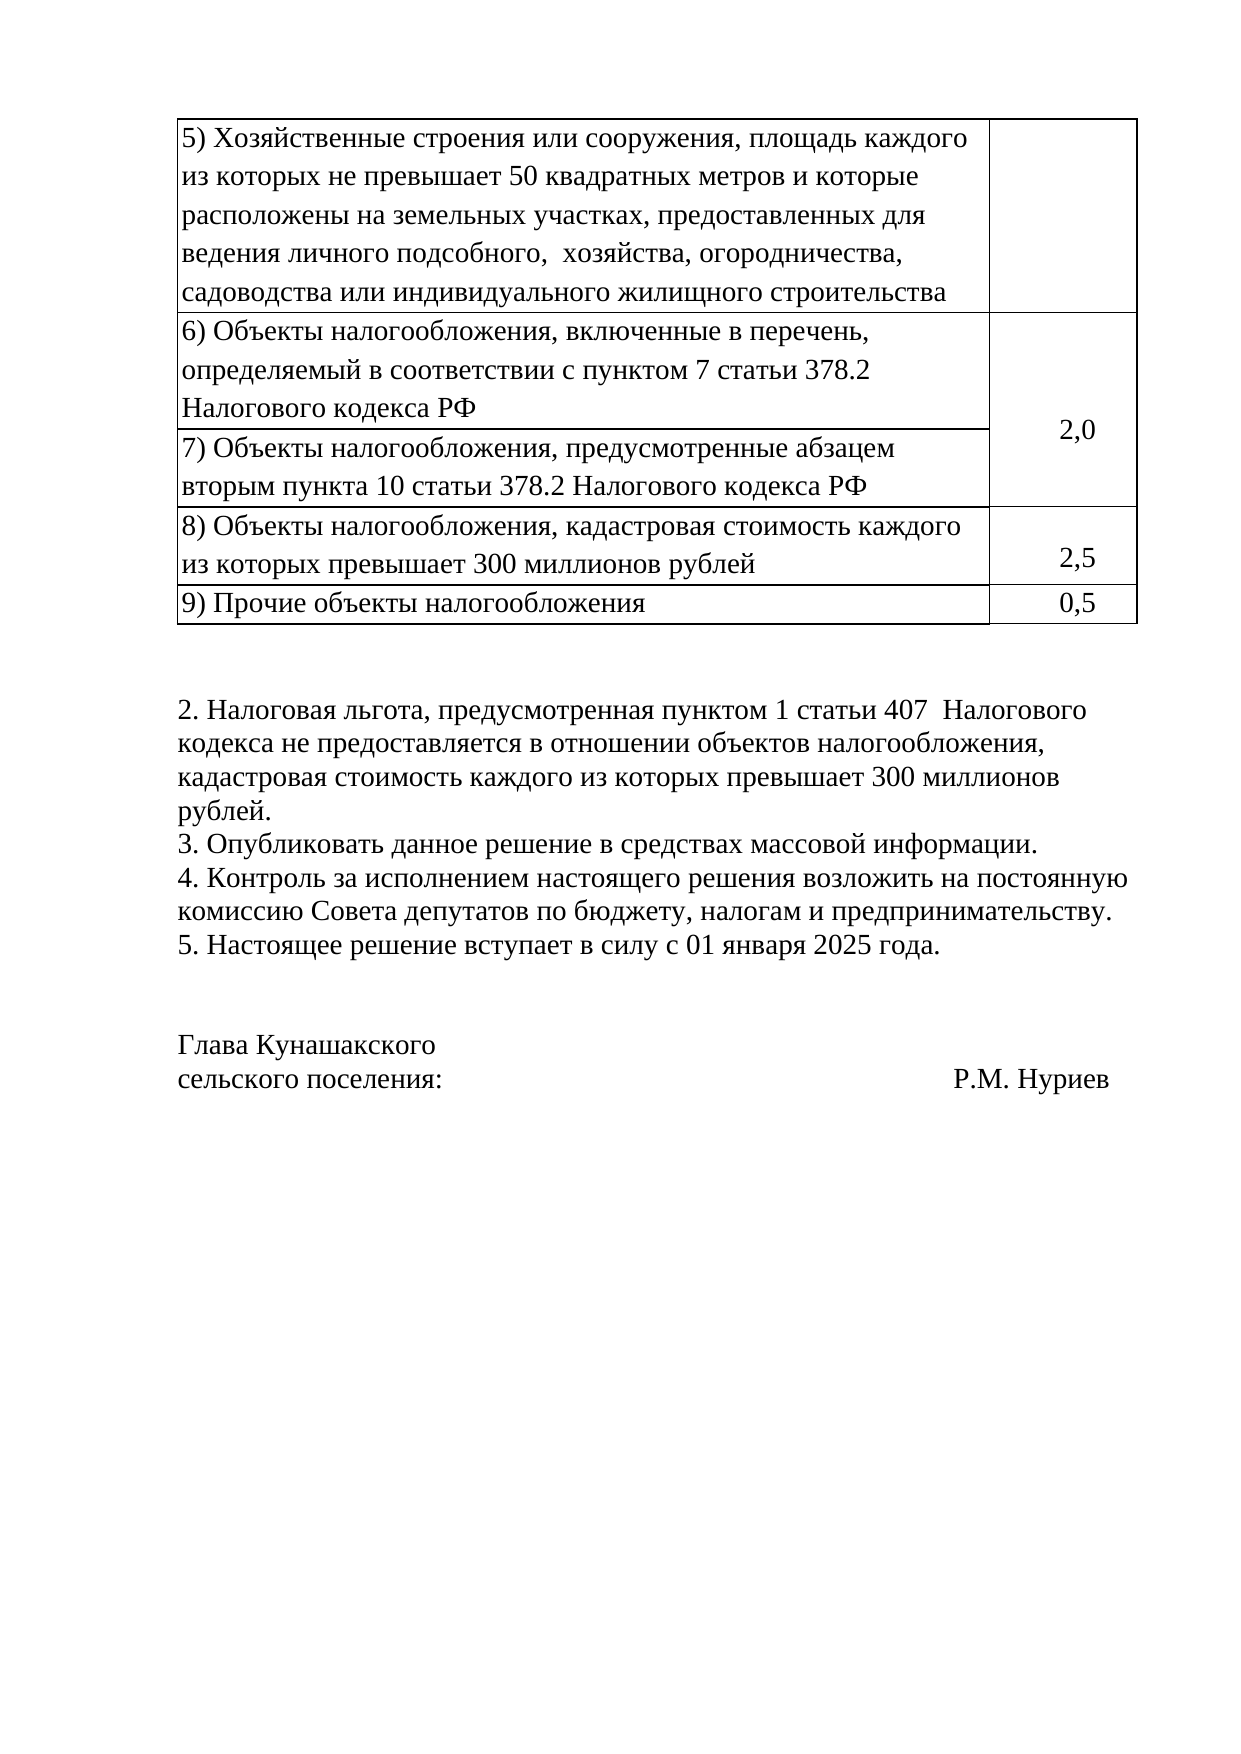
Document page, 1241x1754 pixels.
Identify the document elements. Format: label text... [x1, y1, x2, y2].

text 3. Опубликовать данное решение в средствах массовой информации. [177, 826, 1152, 860]
table_cell 0,5 [990, 585, 1136, 623]
table_cell 6) Объекты налогообложения, включенные в перечень, определяемый в соответствии с пунктом 7 статьи 378.2 Налогового кодекса РФ [178, 313, 989, 428]
table_cell 7) Объекты налогообложения, предусмотренные абзацем вторым пункта 10 статьи 378.2 Налогового кодекса РФ [178, 430, 989, 506]
text Глава Кунашакского сельского поселения: Р.М. Нуриев [177, 1027, 1152, 1094]
table_cell 2,0 [990, 313, 1136, 506]
text 5. Настоящее решение вступает в силу с 01 января 2025 года. [177, 927, 1152, 960]
table_cell 5) Хозяйственные строения или сооружения, площадь каждого из которых не превышает 50 квадратных метров и которые расположены на земельных участках, предоставленных для ведения личного подсобного, хозяйства, огородничества, садоводства или индивидуального жилищного строительства [178, 120, 989, 312]
table_cell 9) Прочие объекты налогообложения [178, 586, 989, 623]
table_cell 8) Объекты налогообложения, кадастровая стоимость каждого из которых превышает 300 миллионов рублей [178, 508, 989, 584]
table_cell 2,5 [990, 507, 1136, 584]
text 2. Налоговая льгота, предусмотренная пунктом 1 статьи 407 Налогового кодекса не предоставляется в отношении объектов налогообложения, кадастровая стоимость каждого из которых превышает 300 миллионов рублей. [177, 692, 1152, 826]
text 4. Контроль за исполнением настоящего решения возложить на постоянную комиссию Совета депутатов по бюджету, налогам и предпринимательству. [177, 860, 1152, 927]
